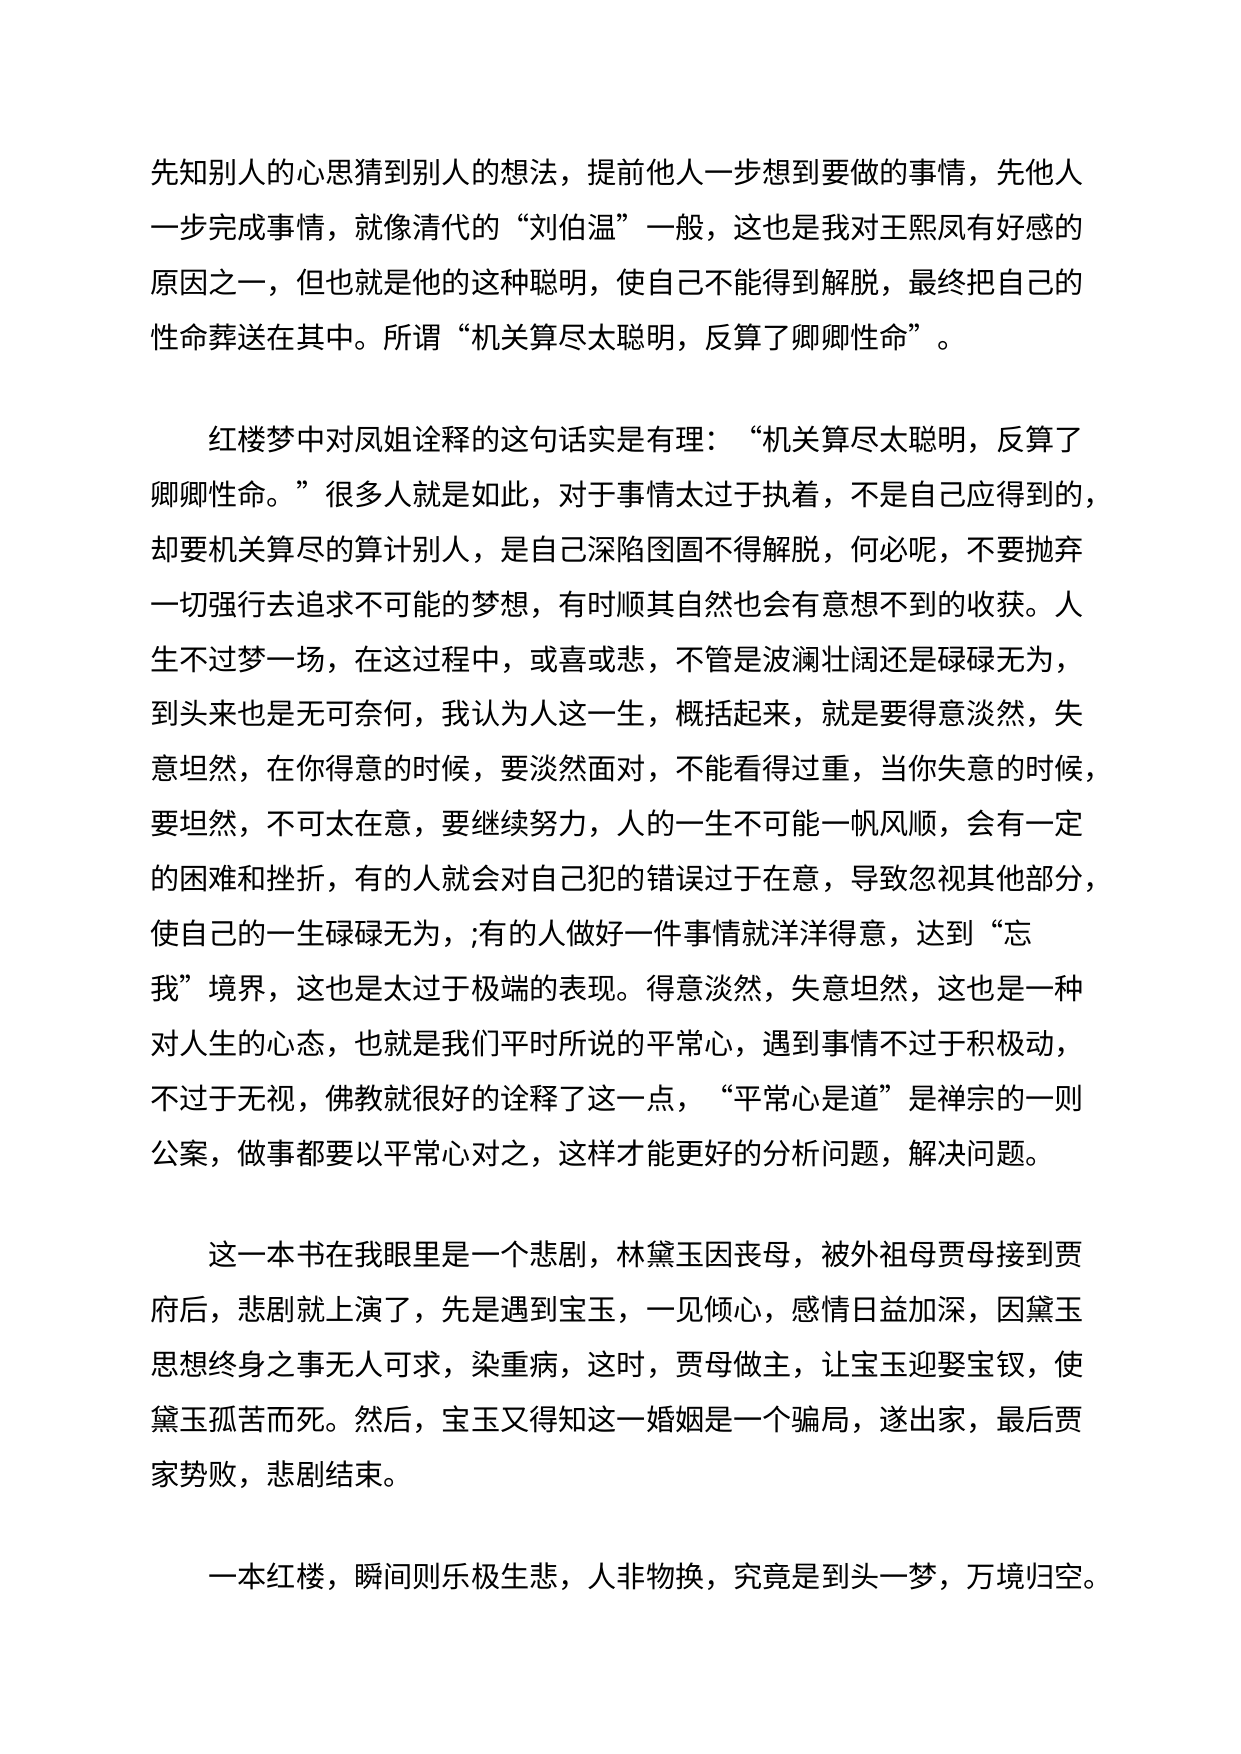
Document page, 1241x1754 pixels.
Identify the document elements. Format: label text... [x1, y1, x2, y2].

text 一本红楼，瞬间则乐极生悲，人非物换，究竟是到头一梦，万境归空。 [150, 1553, 1090, 1596]
text 这一本书在我眼里是一个悲剧，林黛玉因丧母，被外祖母贾母接到贾府后，悲剧就上演了，先是遇到宝玉，一见倾心，感情日益加深，因黛玉思想终身之事无人可求，染重病，这时，贾母做主，让宝玉迎娶宝钗，使黛玉孤苦而死。然后，宝玉又得知这一婚姻是一个骗局，遂出家，最后贾家势败，悲剧结束。 [150, 1232, 1090, 1494]
text 红楼梦中对凤姐诠释的这句话实是有理：“机关算尽太聪明，反算了卿卿性命。”很多人就是如此，对于事情太过于执着，不是自己应得到的，却要机关算尽的算计别人，是自己深陷囹圄不得解脱，何必呢，不要抛弃一切强行去追求不可能的梦想，有时顺其自然也会有意想不到的收获。人生不过梦一场，在这过程中，或喜或悲，不管是波澜壮阔还是碌碌无为，到头来也是无可奈何，我认为人这一生，概括起来，就是要得意淡然，失意坦然，在你得意的时候，要淡然面对，不能看得过重，当你失意的时候，要坦然，不可太在意，要继续努力，人的一生不可能一帆风顺，会有一定的困难和挫折，有的人就会对自己犯的错误过于在意，导致忽视其他部分，使自己的一生碌碌无为，;有的人做好一件事情就洋洋得意，达到“忘我”境界，这也是太过于极端的表现。得意淡然，失意坦然，这也是一种对人生的心态，也就是我们平时所说的平常心，遇到事情不过于积极动，不过于无视，佛教就很好的诠释了这一点，“平常心是道”是禅宗的一则公案，做事都要以平常心对之，这样才能更好的分析问题，解决问题。 [150, 416, 1090, 1172]
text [150, 150, 1090, 357]
